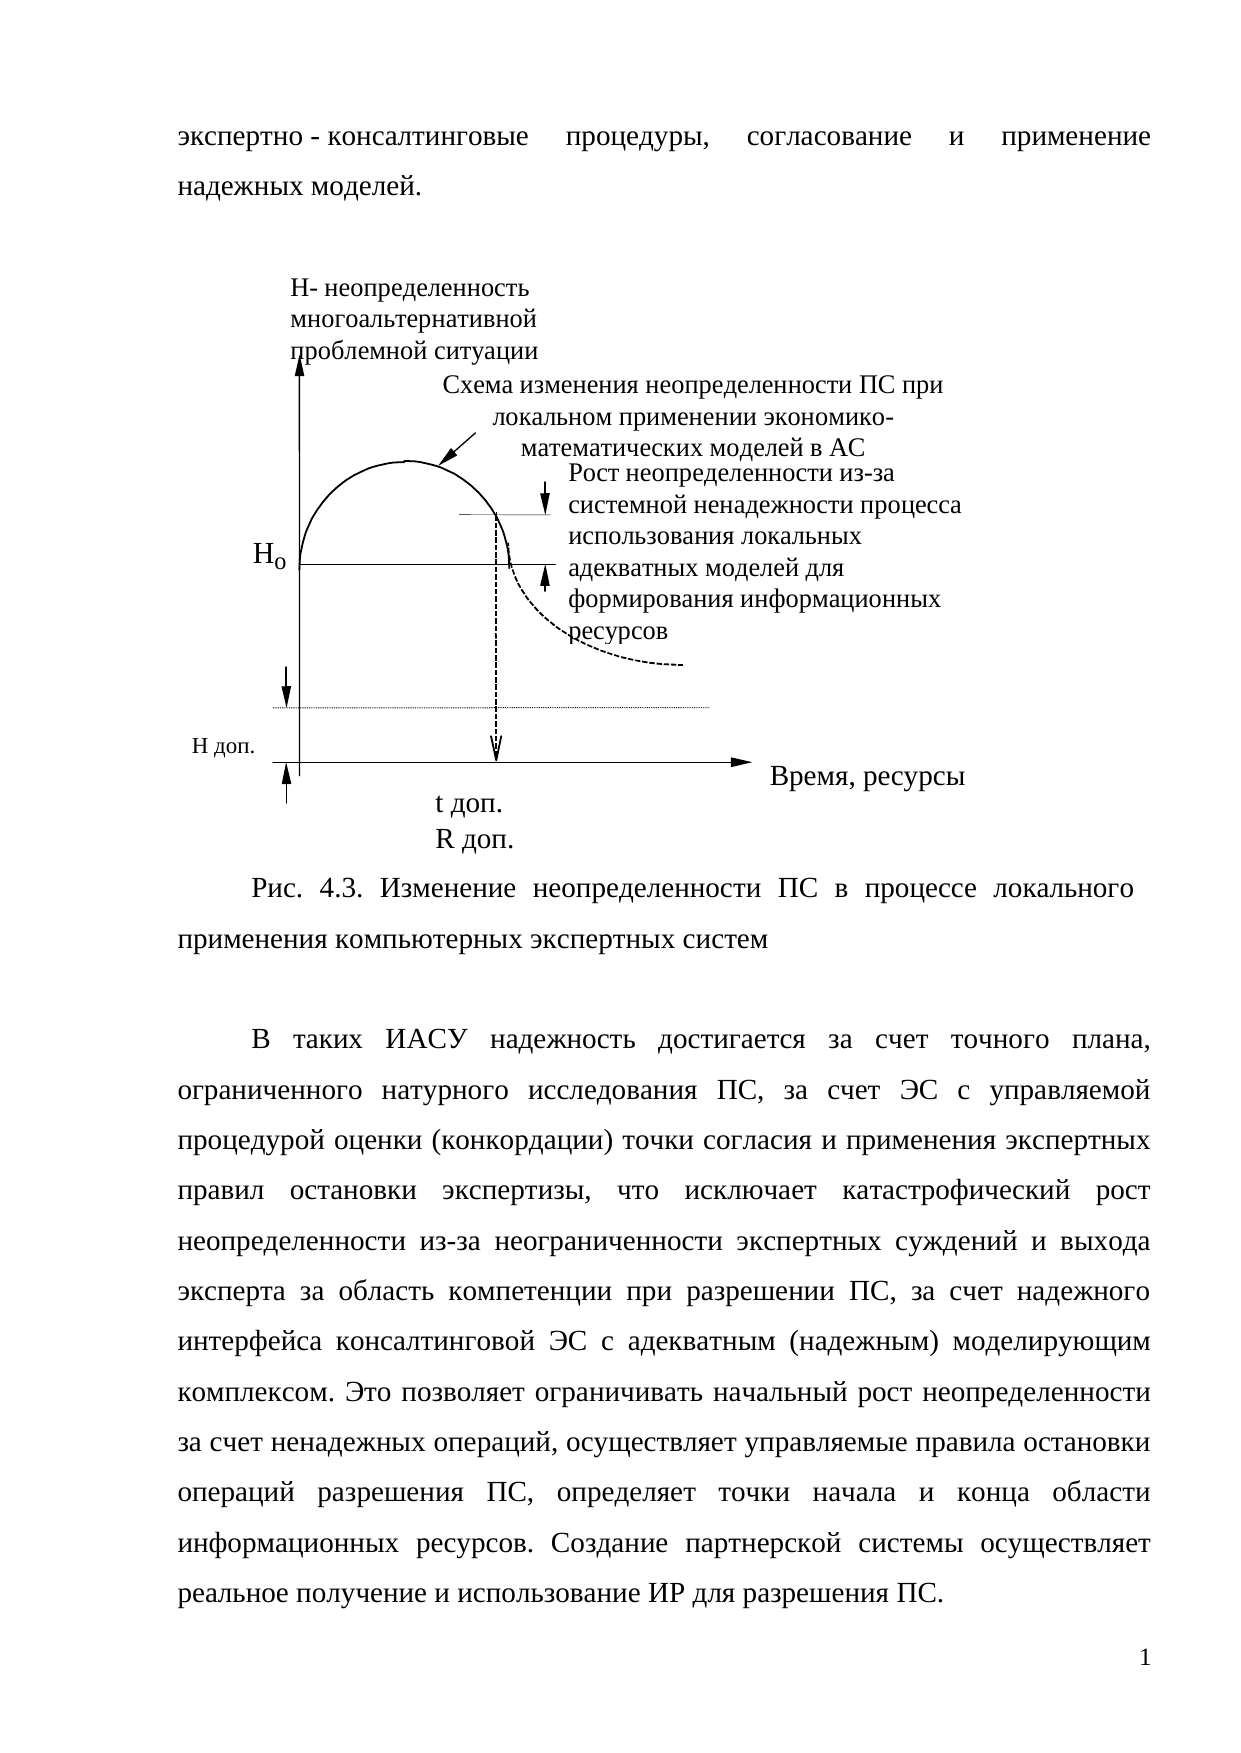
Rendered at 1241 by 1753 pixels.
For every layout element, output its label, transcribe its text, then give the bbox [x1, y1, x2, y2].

text Рис. 4.3. Изменение неопределенности ПС в процессе локального применения компьютерных экспертных систем [177, 871, 1152, 954]
text В таких ИАСУ надежность достигается за счет точного плана, ограниченного натурного исследования ПС, за счет ЭС с управляемой процедурой оценки (конкордации) точки согласия и применения экспертных правил остановки экспертизы, что исключает катастрофический рост неопределенности из-за неограниченности экспертных суждений и выхода эксперта за область компетенции при разрешении ПС, за счет надежного интерфейса консалтинговой ЭС с адекватным (надежным) моделирующим комплексом. Это позволяет ограничивать начальный рост неопределенности за счет ненадежных операций, осуществляет управляемые правила остановки операций разрешения ПС, определяет точки начала и конца области информационных ресурсов. Создание партнерской системы осуществляет реальное получение и использование ИР для разрешения ПС. [177, 1022, 1152, 1608]
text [177, 118, 1152, 202]
